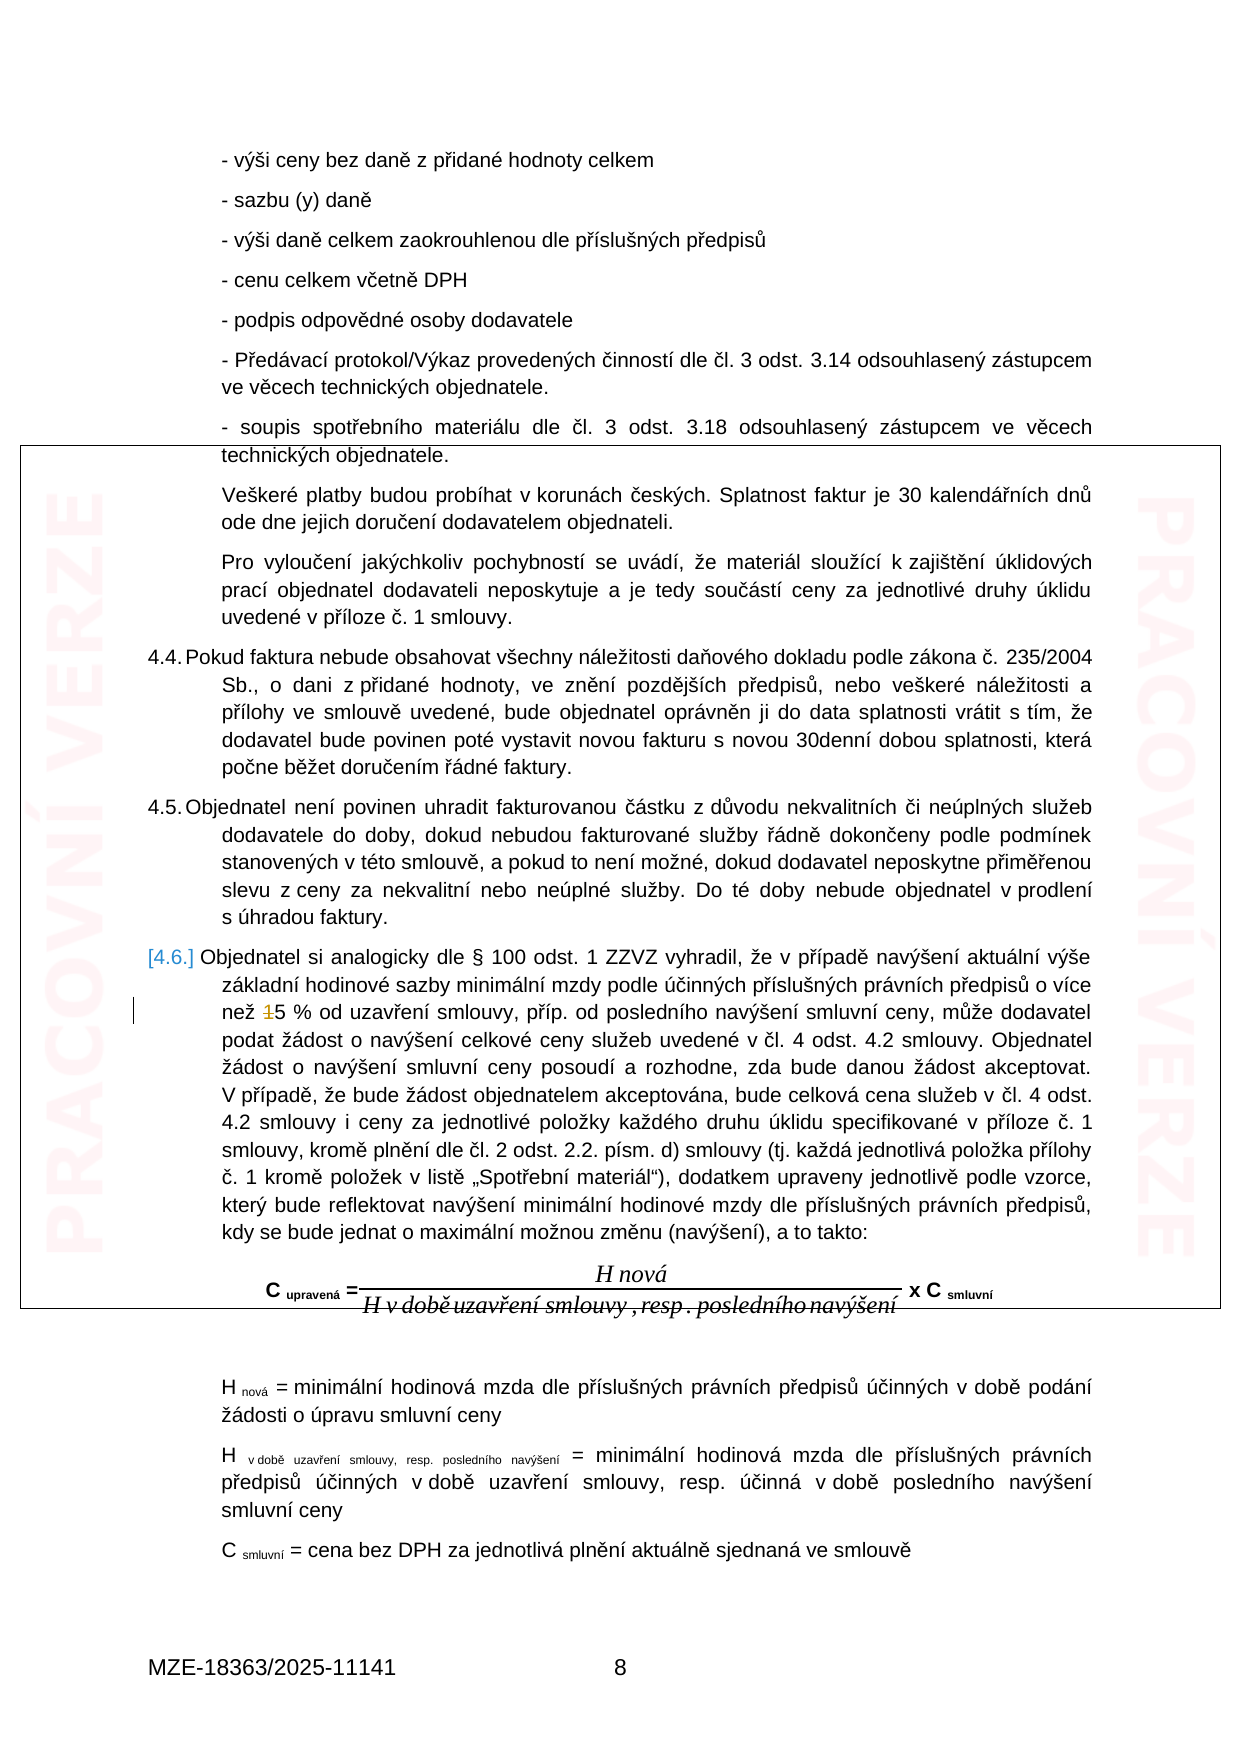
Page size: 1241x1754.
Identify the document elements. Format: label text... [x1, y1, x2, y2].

text - soupis spotřebního materiálu dle čl. 3 odst. 3.18 odsouhlasený zástupcem ve věcech technických objednatele. [221, 415, 1092, 467]
text Pro vyloučení jakýchkoliv pochybností se uvádí, že materiál sloužící k zajištění úklidových prací objednatel dodavateli neposkytuje a je tedy součástí ceny za jednotlivé druhy úklidu uvedené v příloze č. 1 smlouvy. [221, 550, 1092, 629]
text - výši ceny bez daně z přidané hodnoty celkem [221, 148, 1092, 172]
text C upravená = x C smluvní [148, 1260, 1092, 1319]
text - Předávací protokol/Výkaz provedených činností dle čl. 3 odst. 3.14 odsouhlasený zástupcem ve věcech technických objednatele. [221, 348, 1092, 399]
text - sazbu (y) daně [221, 188, 1092, 212]
list Objednatel není povinen uhradit fakturovanou částku z důvodu nekvalitních či neúplných služeb dodavatele do doby, dokud nebudou fakturované služby řádně dokončeny podle podmínek stanovených v této smlouvě, a pokud to není možné, dokud dodavatel neposkytne přiměřenou slevu z ceny za nekvalitní nebo neúplné služby. Do té doby nebude objednatel v prodlení s úhradou faktury. [148, 795, 1092, 929]
list Pokud faktura nebude obsahovat všechny náležitosti daňového dokladu podle zákona č. 235/2004 Sb., o dani z přidané hodnoty, ve znění pozdějších předpisů, nebo veškeré náležitosti a přílohy ve smlouvě uvedené, bude objednatel oprávněn ji do data splatnosti vrátit s tím, že dodavatel bude povinen poté vystavit novou fakturu s novou 30denní dobou splatnosti, která počne běžet doručením řádné faktury. [148, 645, 1092, 779]
text - podpis odpovědné osoby dodavatele [221, 308, 1092, 332]
text H nová = minimální hodinová mzda dle příslušných právních předpisů účinných v době podání žádosti o úpravu smluvní ceny [221, 1375, 1092, 1427]
text Veškeré platby budou probíhat v korunách českých. Splatnost faktur je 30 kalendářních dnů ode dne jejich doručení dodavatelem objednateli. [221, 483, 1092, 534]
text - cenu celkem včetně DPH [221, 268, 1092, 292]
text - výši daně celkem zaokrouhlenou dle příslušných předpisů [221, 228, 1092, 252]
list Objednatel si analogicky dle § 100 odst. 1 ZZVZ vyhradil, že v případě navýšení aktuální výše základní hodinové sazby minimální mzdy podle účinných příslušných právních předpisů o více než 5 % od uzavření smlouvy, příp. od posledního navýšení smluvní ceny, může dodavatel podat žádost o navýšení celkové ceny služeb uvedené v čl. 4 odst. 4.2 smlouvy. Objednatel žádost o navýšení smluvní ceny posoudí a rozhodne, zda bude danou žádost akceptovat. V případě, že bude žádost objednatelem akceptována, bude celková cena služeb v čl. 4 odst. 4.2 smlouvy i ceny za jednotlivé položky každého druhu úklidu specifikované v příloze č. 1 smlouvy, kromě plnění dle čl. 2 odst. 2.2. písm. d) smlouvy (tj. každá jednotlivá položka přílohy č. 1 kromě položek v listě „Spotřební materiál“), dodatkem upraveny jednotlivě podle vzorce, který bude reflektovat navýšení minimální hodinové mzdy dle příslušných právních předpisů, kdy se bude jednat o maximální možnou změnu (navýšení), a to takto: [148, 945, 1092, 1244]
text H v době uzavření smlouvy, resp. posledního navýšení = minimální hodinová mzda dle příslušných právních předpisů účinných v době uzavření smlouvy, resp. účinná v době posledního navýšení smluvní ceny [221, 1443, 1092, 1522]
text C smluvní = cena bez DPH za jednotlivá plnění aktuálně sjednaná ve smlouvě [221, 1538, 1092, 1562]
